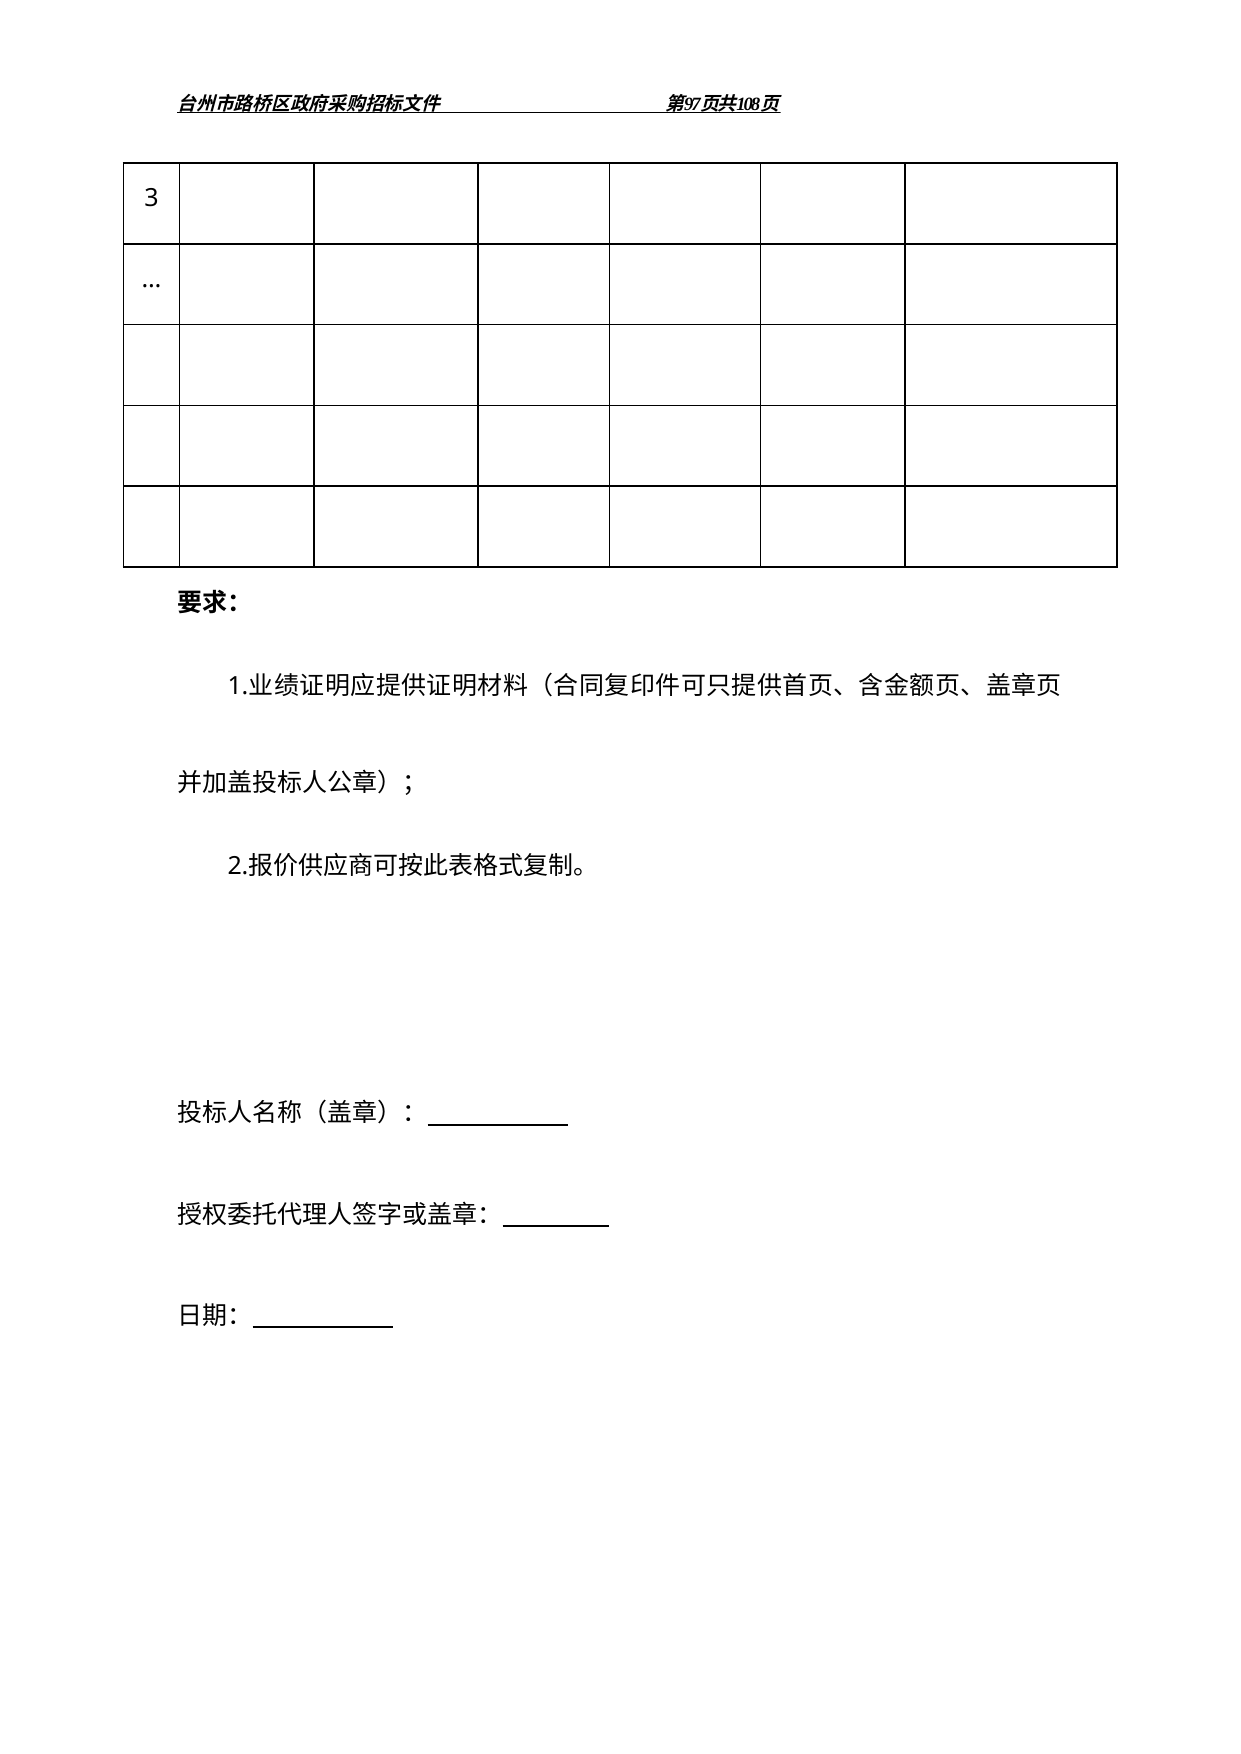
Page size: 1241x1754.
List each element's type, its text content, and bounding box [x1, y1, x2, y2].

text 2.报价供应商可按此表格式复制。 [177, 831, 1063, 896]
table_cell [610, 245, 760, 324]
table_cell [479, 245, 609, 324]
table_cell [906, 245, 1116, 324]
table_cell [610, 487, 760, 566]
table_cell [610, 406, 760, 485]
table_cell [906, 487, 1116, 566]
table_cell [479, 487, 609, 566]
text 投标人名称（盖章）： [177, 1078, 1063, 1143]
table_cell [315, 406, 477, 485]
table_cell [180, 164, 313, 243]
table_cell [180, 487, 313, 566]
table_cell [479, 325, 609, 404]
table_cell [761, 325, 904, 404]
table_cell 3 [124, 164, 179, 243]
table_cell [479, 164, 609, 243]
table_cell [180, 325, 313, 404]
text 1.业绩证明应提供证明材料（合同复印件可只提供首页、含金额页、盖章页并加盖投标人公章）； [177, 651, 1063, 813]
table_cell [761, 245, 904, 324]
text 日期： [177, 1281, 1063, 1346]
table_cell [124, 406, 179, 485]
table_cell [906, 325, 1116, 404]
table_cell [761, 406, 904, 485]
table_cell [315, 164, 477, 243]
table_cell [315, 245, 477, 324]
table_cell [180, 406, 313, 485]
table_cell [906, 406, 1116, 485]
table_cell [610, 325, 760, 404]
text 要求： [177, 568, 1063, 633]
table_cell [761, 164, 904, 243]
table_cell [124, 487, 179, 566]
table_cell [761, 487, 904, 566]
table_cell [479, 406, 609, 485]
table_cell [124, 325, 179, 404]
table_cell [315, 487, 477, 566]
text 授权委托代理人签字或盖章： [177, 1180, 1063, 1245]
table_cell [610, 164, 760, 243]
table_cell [906, 164, 1116, 243]
table_cell [180, 245, 313, 324]
table_cell … [124, 245, 179, 324]
table_cell [315, 325, 477, 404]
